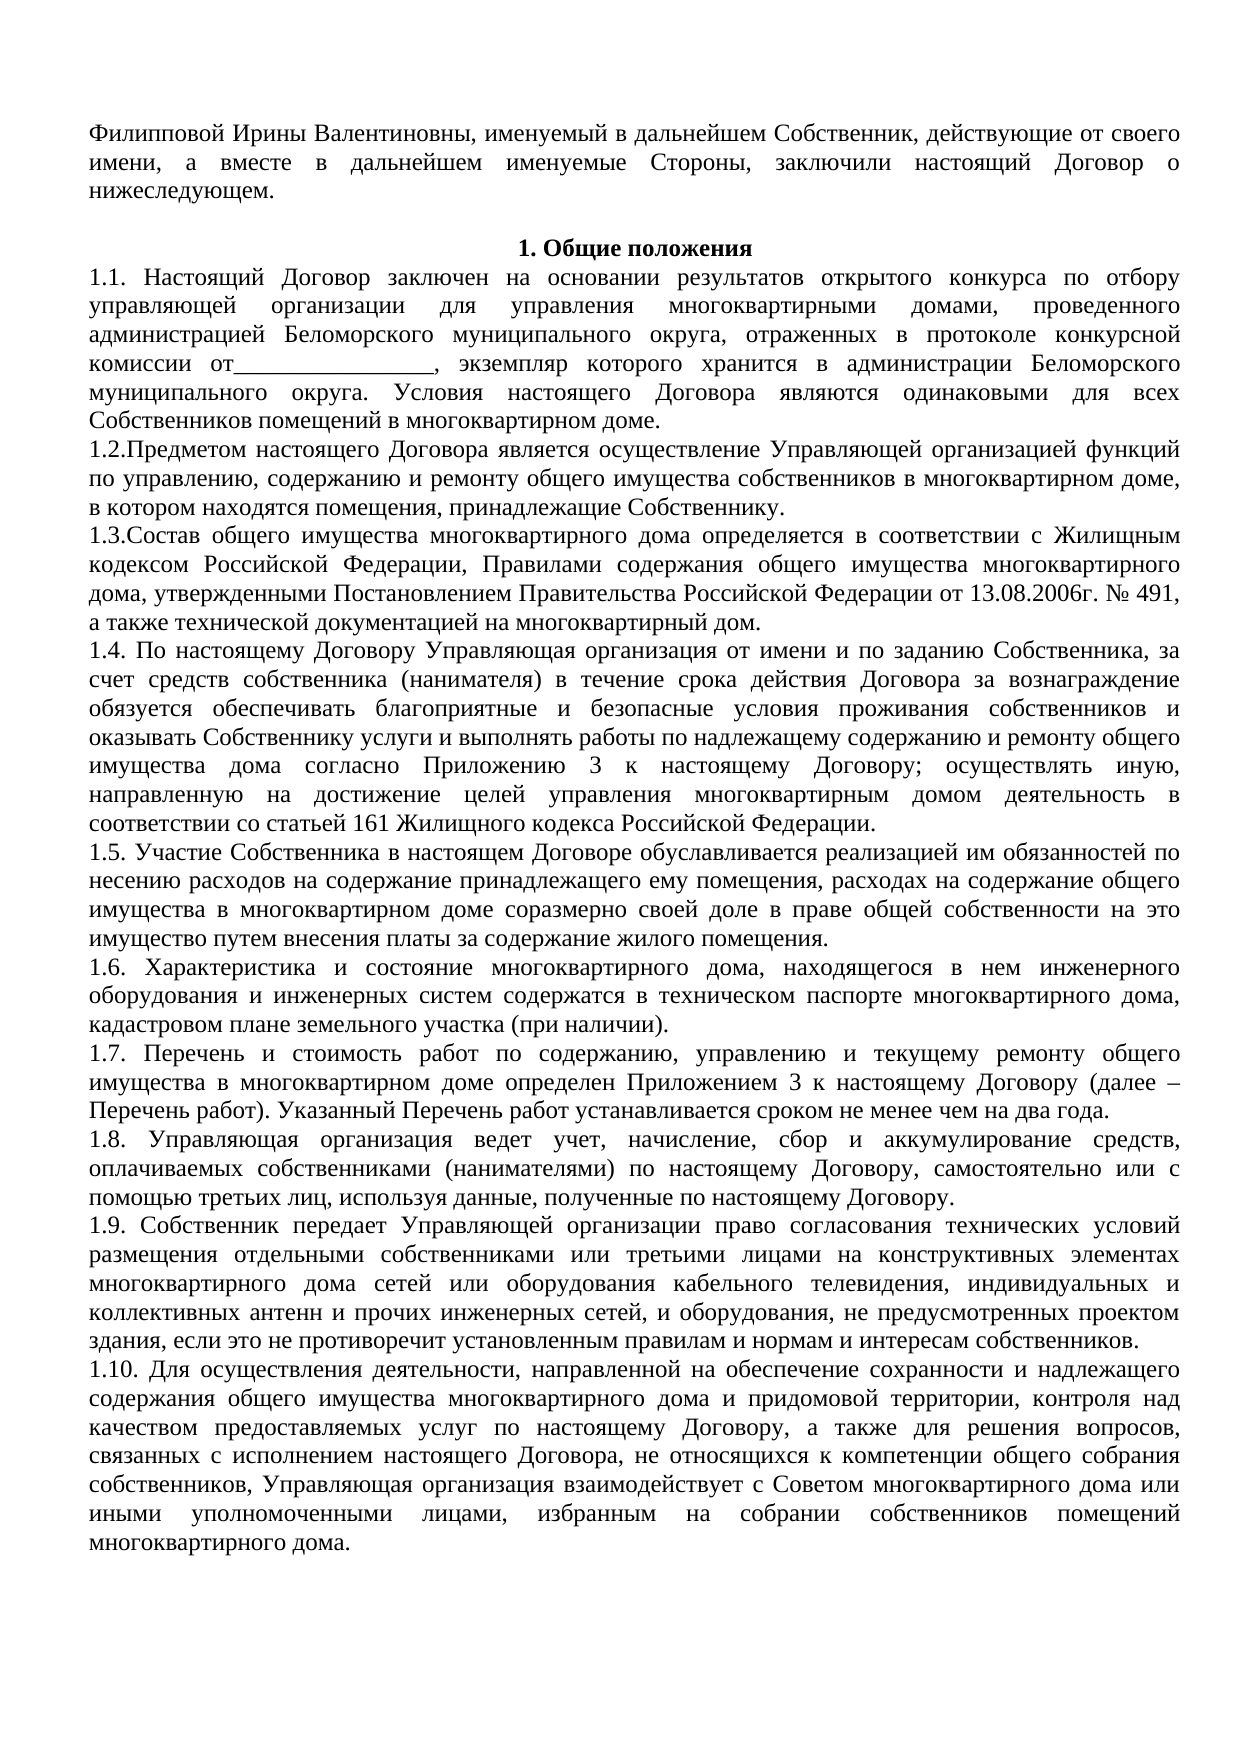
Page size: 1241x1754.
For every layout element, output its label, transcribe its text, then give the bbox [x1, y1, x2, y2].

text 1.1. Настоящий Договор заключен на основании результатов открытого конкурса по отбору управляющей организации для управления многоквартирными домами, проведенного администрацией Беломорского муниципального округа, отраженных в протоколе конкурсной комиссии от________________, экземпляр которого хранится в администрации Беломорского муниципального округа. Условия настоящего Договора являются одинаковыми для всех Собственников помещений в многоквартирном доме. [89, 262, 1181, 434]
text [89, 118, 1181, 204]
text 1.3.Состав общего имущества многоквартирного дома определяется в соответствии с Жилищным кодексом Российской Федерации, Правилами содержания общего имущества многоквартирного дома, утвержденными Постановлением Правительства Российской Федерации от 13.08.2006г. № 491, а также технической документацией на многоквартирный дом. [89, 521, 1181, 636]
text 1.7. Перечень и стоимость работ по содержанию, управлению и текущему ремонту общего имущества в многоквартирном доме определен Приложением 3 к настоящему Договору (далее – Перечень работ). Указанный Перечень работ устанавливается сроком не менее чем на два года. [89, 1038, 1181, 1124]
text 1.6. Характеристика и состояние многоквартирного дома, находящегося в нем инженерного оборудования и инженерных систем содержатся в техническом паспорте многоквартирного дома, кадастровом плане земельного участка (при наличии). [89, 952, 1181, 1038]
text 1.4. По настоящему Договору Управляющая организация от имени и по заданию Собственника, за счет средств собственника (нанимателя) в течение срока действия Договора за вознаграждение обязуется обеспечивать благоприятные и безопасные условия проживания собственников и оказывать Собственнику услуги и выполнять работы по надлежащему содержанию и ремонту общего имущества дома согласно Приложению 3 к настоящему Договору; осуществлять иную, направленную на достижение целей управления многоквартирным домом деятельность в соответствии со статьей 161 Жилищного кодекса Российской Федерации. [89, 636, 1181, 837]
text 1.8. Управляющая организация ведет учет, начисление, сбор и аккумулирование средств, оплачиваемых собственниками (нанимателями) по настоящему Договору, самостоятельно или с помощью третьих лиц, используя данные, полученные по настоящему Договору. [89, 1124, 1181, 1211]
text 1.9. Собственник передает Управляющей организации право согласования технических условий размещения отдельными собственниками или третьими лицами на конструктивных элементах многоквартирного дома сетей или оборудования кабельного телевидения, индивидуальных и коллективных антенн и прочих инженерных сетей, и оборудования, не предусмотренных проектом здания, если это не противоречит установленным правилам и нормам и интересам собственников. [89, 1211, 1181, 1354]
text 1.2.Предметом настоящего Договора является осуществление Управляющей организацией функций по управлению, содержанию и ремонту общего имущества собственников в многоквартирном доме, в котором находятся помещения, принадлежащие Собственнику. [89, 434, 1181, 521]
text 1.10. Для осуществления деятельности, направленной на обеспечение сохранности и надлежащего содержания общего имущества многоквартирного дома и придомовой территории, контроля над качеством предоставляемых услуг по настоящему Договору, а также для решения вопросов, связанных с исполнением настоящего Договора, не относящихся к компетенции общего собрания собственников, Управляющая организация взаимодействует с Советом многоквартирного дома или иными уполномоченными лицами, избранным на собрании собственников помещений многоквартирного дома. [89, 1354, 1181, 1556]
text 1.5. Участие Собственника в настоящем Договоре обуславливается реализацией им обязанностей по несению расходов на содержание принадлежащего ему помещения, расходах на содержание общего имущества в многоквартирном доме соразмерно своей доле в праве общей собственности на это имущество путем внесения платы за содержание жилого помещения. [89, 837, 1181, 952]
text 1. Общие положения [89, 233, 1181, 262]
